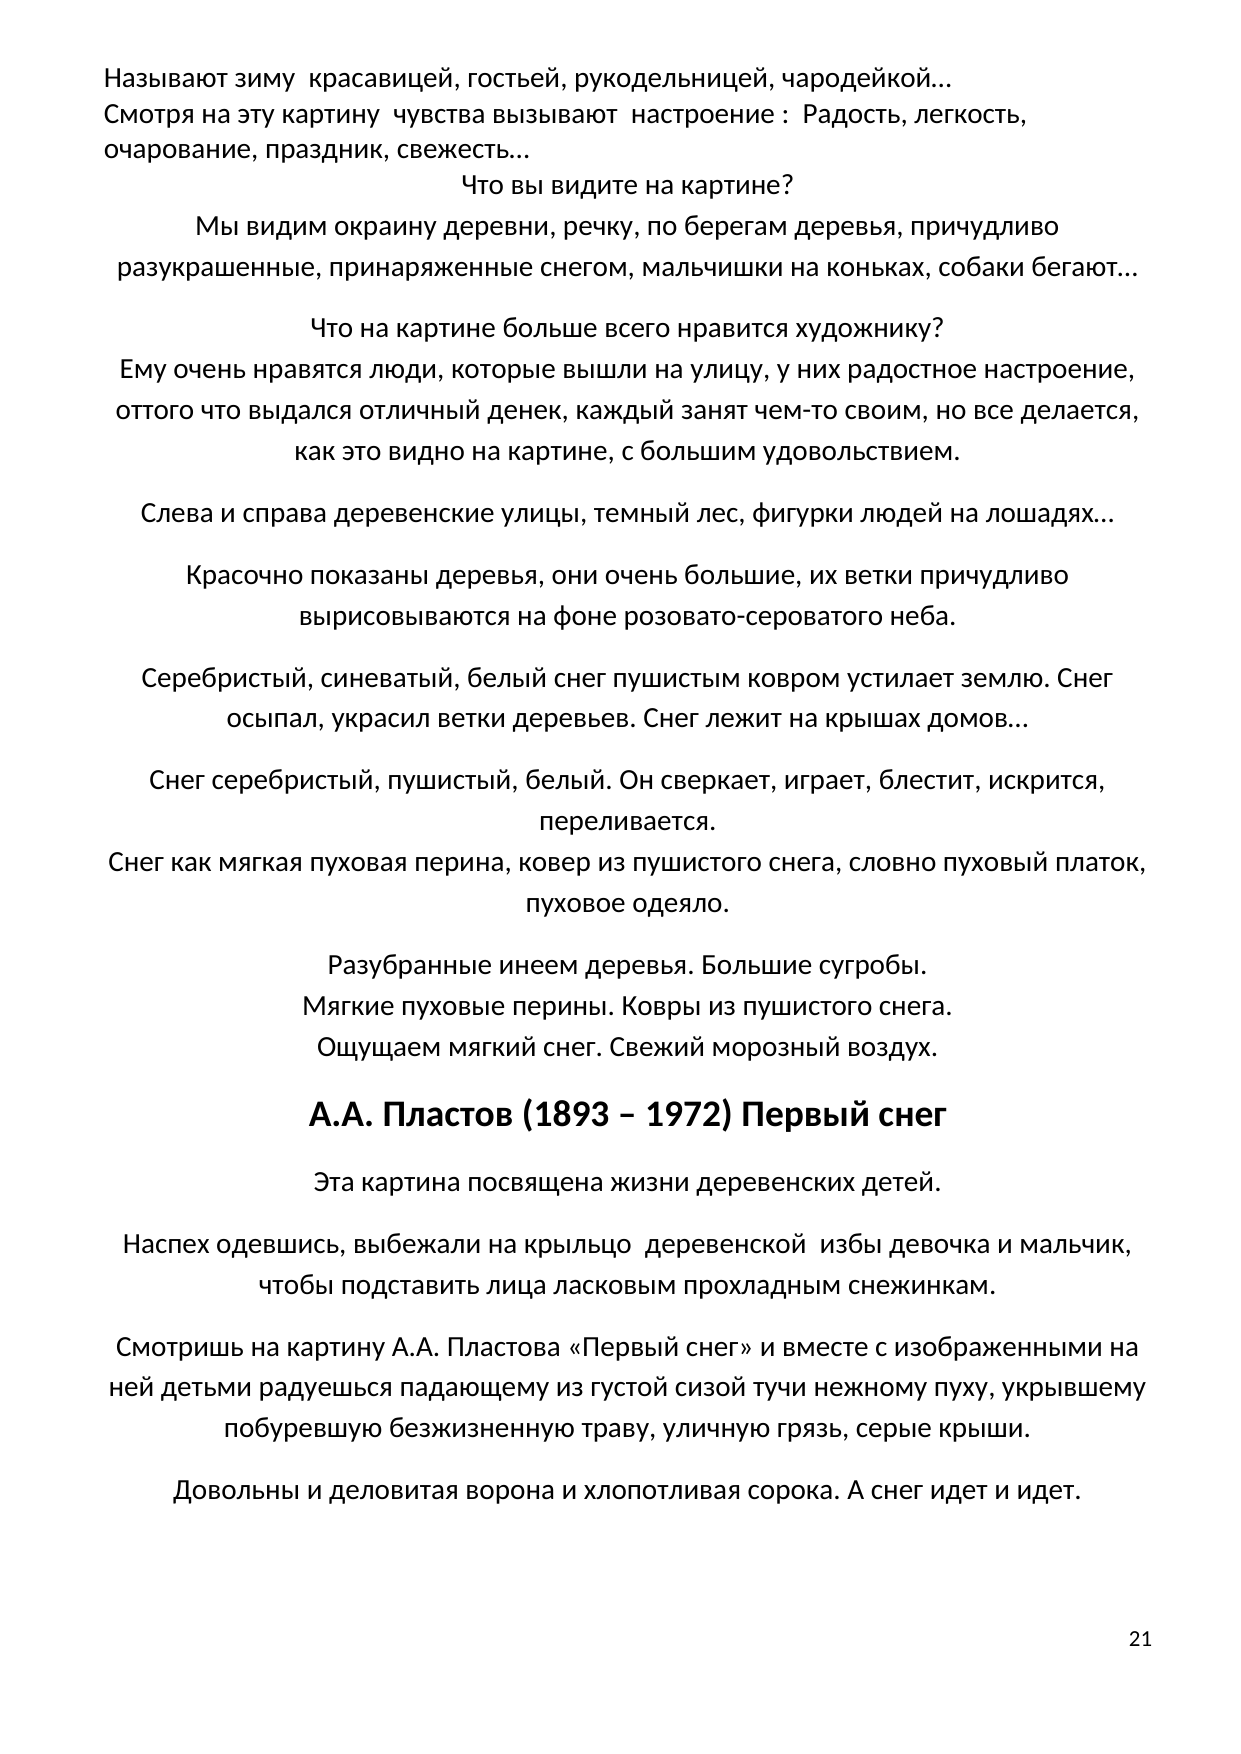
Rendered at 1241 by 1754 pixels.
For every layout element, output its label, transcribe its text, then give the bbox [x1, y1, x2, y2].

text Красочно показаны деревья, они очень большие, их ветки причудливо вырисовываются на фоне розовато-сероватого неба. [103, 556, 1152, 632]
text Снег серебристый, пушистый, белый. Он сверкает, играет, блестит, искрится, переливается. Снег как мягкая пуховая перина, ковер из пушистого снега, словно пуховый платок, пуховое одеяло. [103, 761, 1152, 920]
text Разубранные инеем деревья. Большие сугробы. Мягкие пуховые перины. Ковры из пушистого снега. Ощущаем мягкий снег. Свежий морозный воздух. [103, 946, 1152, 1063]
text Называют зиму красавицей, гостьей, рукодельницей, чародейкой… [103, 59, 1152, 95]
text Смотря на эту картину чувства вызывают настроение : Радость, легкость, очарование, праздник, свежесть… [103, 95, 1152, 166]
text Смотришь на картину А.А. Пластова «Первый снег» и вместе с изображенными на ней детьми радуешься падающему из густой сизой тучи нежному пуху, укрывшему побуревшую безжизненную траву, уличную грязь, серые крыши. [103, 1328, 1152, 1445]
text Что вы видите на картине? Мы видим окраину деревни, речку, по берегам деревья, причудливо разукрашенные, принаряженные снегом, мальчишки на коньках, собаки бегают… [103, 166, 1152, 283]
text Довольны и деловитая ворона и хлопотливая сорока. А снег идет и идет. [103, 1471, 1152, 1507]
text Наспех одевшись, выбежали на крыльцо деревенской избы девочка и мальчик, чтобы подставить лица ласковым прохладным снежинкам. [103, 1225, 1152, 1301]
text Эта картина посвящена жизни деревенских детей. [103, 1163, 1152, 1199]
text Что на картине больше всего нравится художнику? Ему очень нравятся люди, которые вышли на улицу, у них радостное настроение, оттого что выдался отличный денек, каждый занят чем-то своим, но все делается, как это видно на картине, с большим удовольствием. [103, 309, 1152, 468]
text Слева и справа деревенские улицы, темный лес, фигурки людей на лошадях… [103, 494, 1152, 530]
text Серебристый, синеватый, белый снег пушистым ковром устилает землю. Снег осыпал, украсил ветки деревьев. Снег лежит на крышах домов… [103, 659, 1152, 735]
text А.А. Пластов (1893 – 1972) Первый снег [103, 1089, 1152, 1135]
